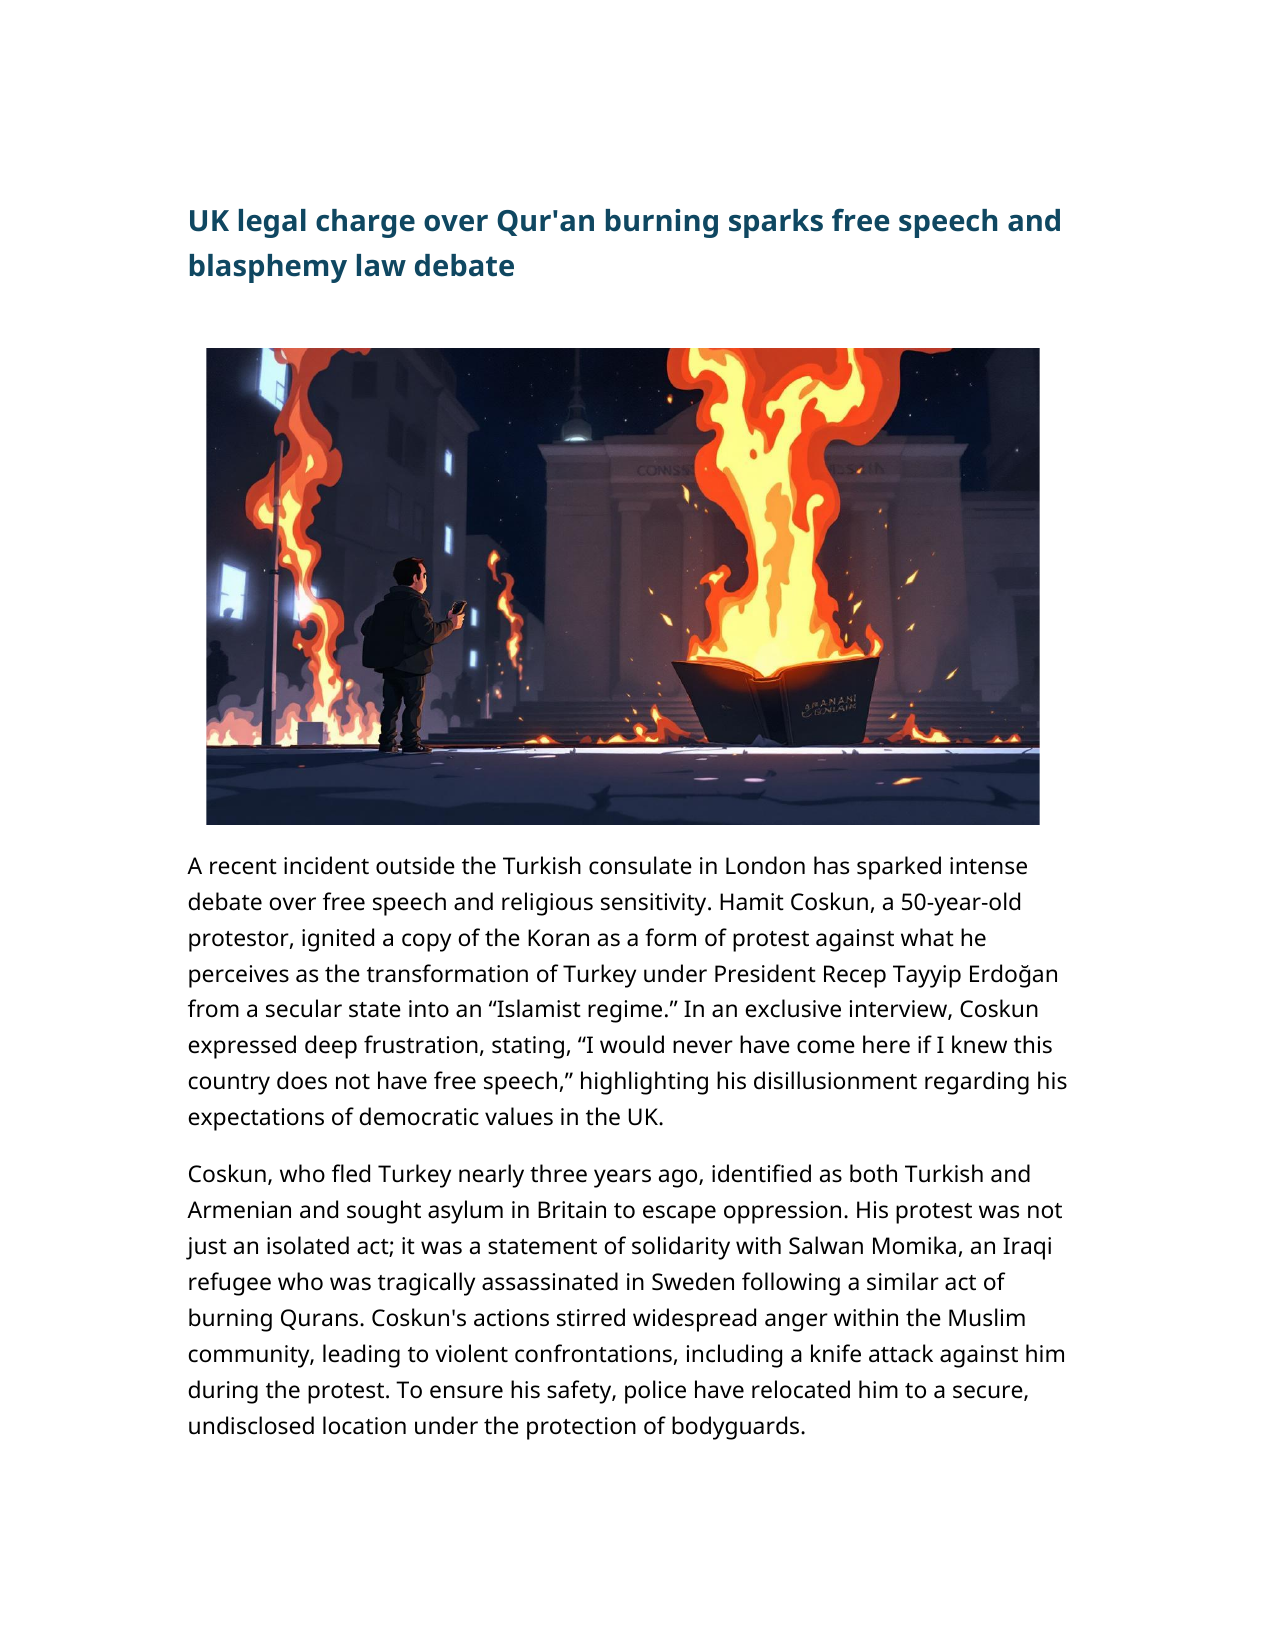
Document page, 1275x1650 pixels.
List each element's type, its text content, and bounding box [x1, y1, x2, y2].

subtitle UK legal charge over Qur'an burning sparks free speech and blasphemy law debate [187, 200, 1087, 285]
picture [206, 348, 1040, 825]
text Coskun, who fled Turkey nearly three years ago, identified as both Turkish and Armenian and sought asylum in Britain to escape oppression. His protest was not just an isolated act; it was a statement of solidarity with Salwan Momika, an Iraqi refugee who was tragically assassinated in Sweden following a similar act of burning Qurans. Coskun's actions stirred widespread anger within the Muslim community, leading to violent confrontations, including a knife attack against him during the protest. To ensure his safety, police have relocated him to a secure, undisclosed location under the protection of bodyguards. [187, 1158, 1087, 1441]
text A recent incident outside the Turkish consulate in London has sparked intense debate over free speech and religious sensitivity. Hamit Coskun, a 50-year-old protestor, ignited a copy of the Koran as a form of protest against what he perceives as the transformation of Turkey under President Recep Tayyip Erdoğan from a secular state into an “Islamist regime.” In an exclusive interview, Coskun expressed deep frustration, stating, “I would never have come here if I knew this country does not have free speech,” highlighting his disillusionment regarding his expectations of democratic values in the UK. [187, 850, 1087, 1132]
